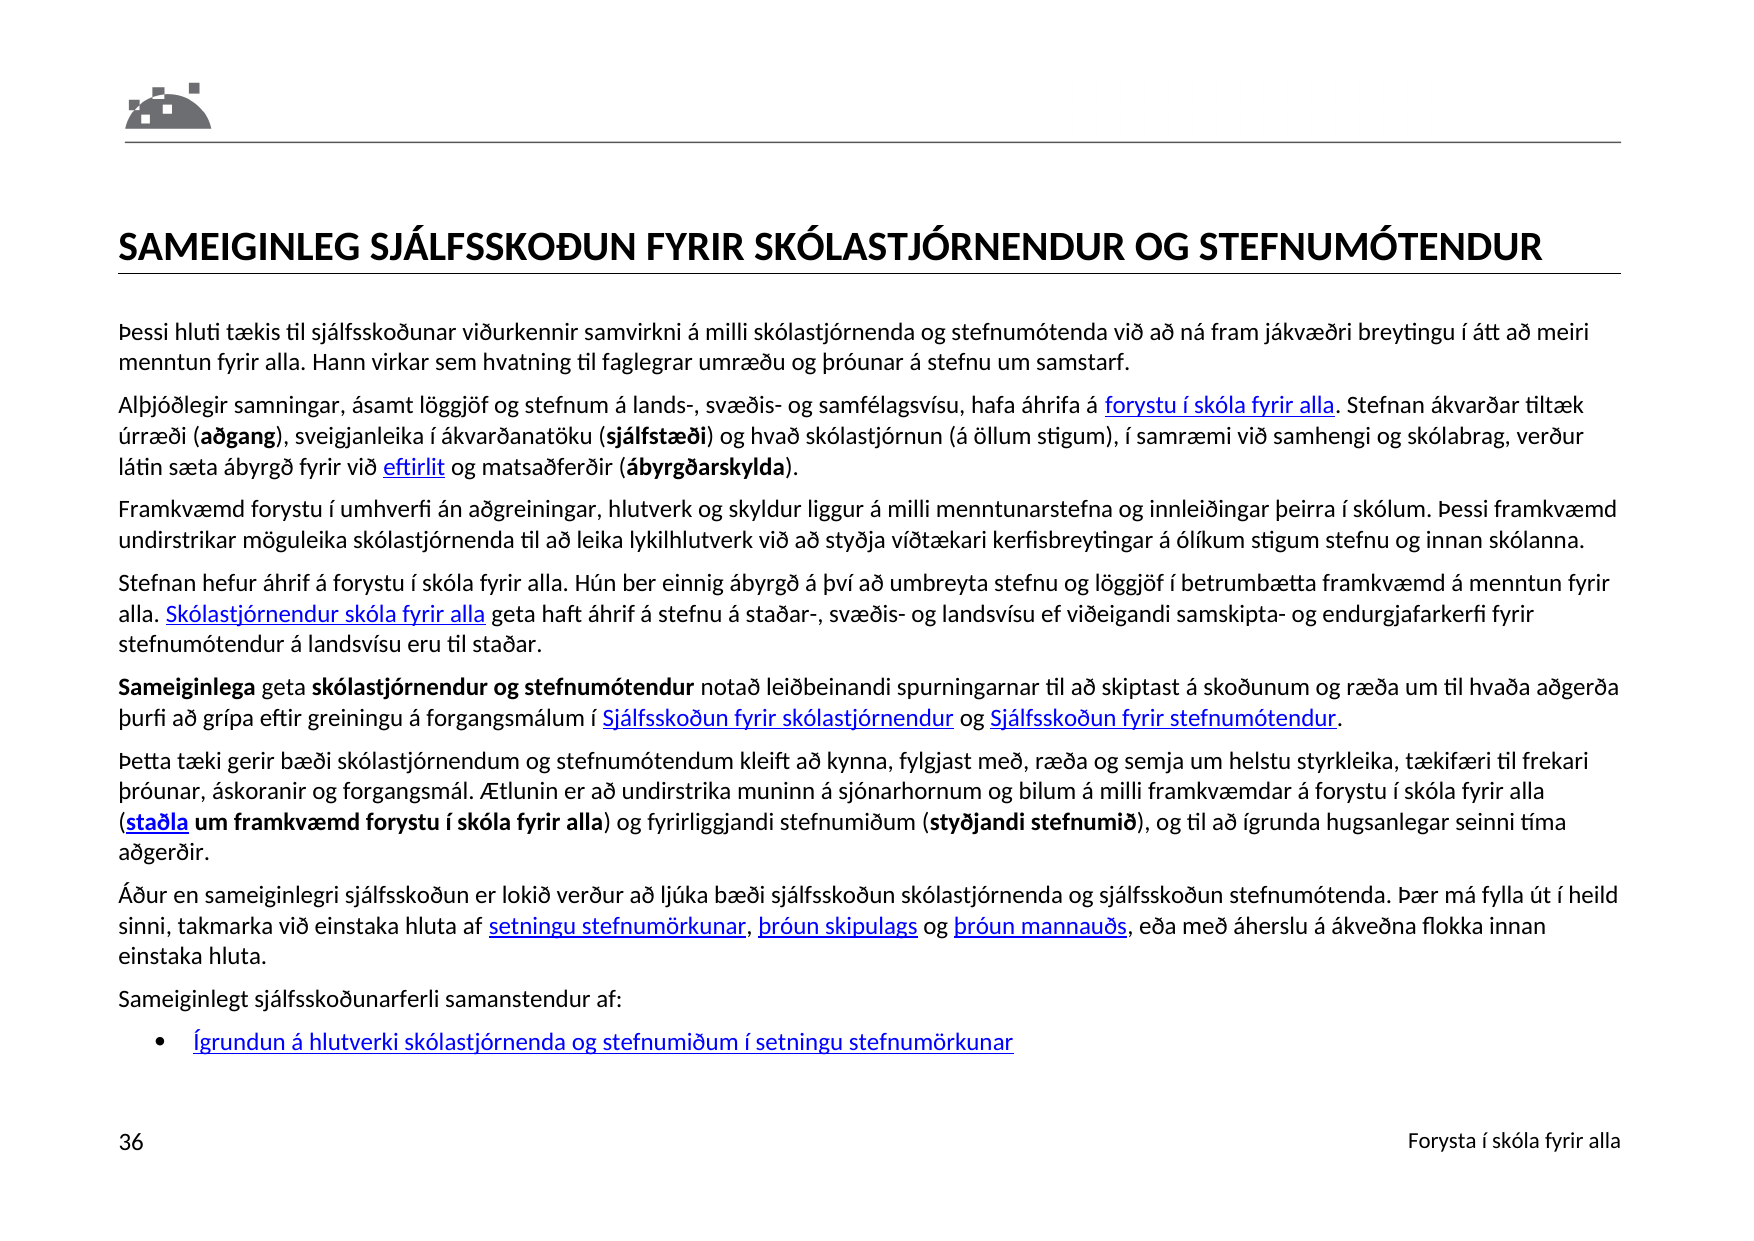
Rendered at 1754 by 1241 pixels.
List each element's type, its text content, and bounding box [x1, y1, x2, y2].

text Sameiginlega geta skólastjórnendur og stefnumótendur notað leiðbeinandi spurningarnar til að skiptast á skoðunum og ræða um til hvaða aðgerða þurfi að grípa eftir greiningu á forgangsmálum í Sjálfsskoðun fyrir skólastjórnendur og Sjálfsskoðun fyrir stefnumótendur. [118, 671, 1621, 732]
subtitle Sameiginleg sjálfsskoðun fyrir skólastjórnendur og stefnumótendur [118, 220, 1621, 273]
list Ígrundun á hlutverki skólastjórnenda og stefnumiðum í setningu stefnumörkunar [156, 1026, 1621, 1057]
text Alþjóðlegir samningar, ásamt löggjöf og stefnum á lands-, svæðis- og samfélagsvísu, hafa áhrifa á forystu í skóla fyrir alla. Stefnan ákvarðar tiltæk úrræði (aðgang), sveigjanleika í ákvarðanatöku (sjálfstæði) og hvað skólastjórnun (á öllum stigum), í samræmi við samhengi og skólabrag, verður látin sæta ábyrgð fyrir við eftirlit og matsaðferðir (ábyrgðarskylda). [118, 389, 1621, 481]
picture [118, 73, 1622, 150]
text Þetta tæki gerir bæði skólastjórnendum og stefnumótendum kleift að kynna, fylgjast með, ræða og semja um helstu styrkleika, tækifæri til frekari þróunar, áskoranir og forgangsmál. Ætlunin er að undirstrika muninn á sjónarhornum og bilum á milli framkvæmdar á forystu í skóla fyrir alla (staðla um framkvæmd forystu í skóla fyrir alla) og fyrirliggjandi stefnumiðum (styðjandi stefnumið), og til að ígrunda hugsanlegar seinni tíma aðgerðir. [118, 745, 1621, 867]
text Sameiginlegt sjálfsskoðunarferli samanstendur af: [118, 983, 1621, 1014]
text Stefnan hefur áhrif á forystu í skóla fyrir alla. Hún ber einnig ábyrgð á því að umbreyta stefnu og löggjöf í betrumbætta framkvæmd á menntun fyrir alla. Skólastjórnendur skóla fyrir alla geta haft áhrif á stefnu á staðar-, svæðis- og landsvísu ef viðeigandi samskipta- og endurgjafarkerfi fyrir stefnumótendur á landsvísu eru til staðar. [118, 567, 1621, 659]
text Áður en sameiginlegri sjálfsskoðun er lokið verður að ljúka bæði sjálfsskoðun skólastjórnenda og sjálfsskoðun stefnumótenda. Þær má fylla út í heild sinni, takmarka við einstaka hluta af setningu stefnumörkunar, þróun skipulags og þróun mannauðs, eða með áherslu á ákveðna flokka innan einstaka hluta. [118, 879, 1621, 971]
text Þessi hluti tækis til sjálfsskoðunar viðurkennir samvirkni á milli skólastjórnenda og stefnumótenda við að ná fram jákvæðri breytingu í átt að meiri menntun fyrir alla. Hann virkar sem hvatning til faglegrar umræðu og þróunar á stefnu um samstarf. [118, 316, 1621, 377]
text Framkvæmd forystu í umhverfi án aðgreiningar, hlutverk og skyldur liggur á milli menntunarstefna og innleiðingar þeirra í skólum. Þessi framkvæmd undirstrikar möguleika skólastjórnenda til að leika lykilhlutverk við að styðja víðtækari kerfisbreytingar á ólíkum stigum stefnu og innan skólanna. [118, 494, 1621, 555]
